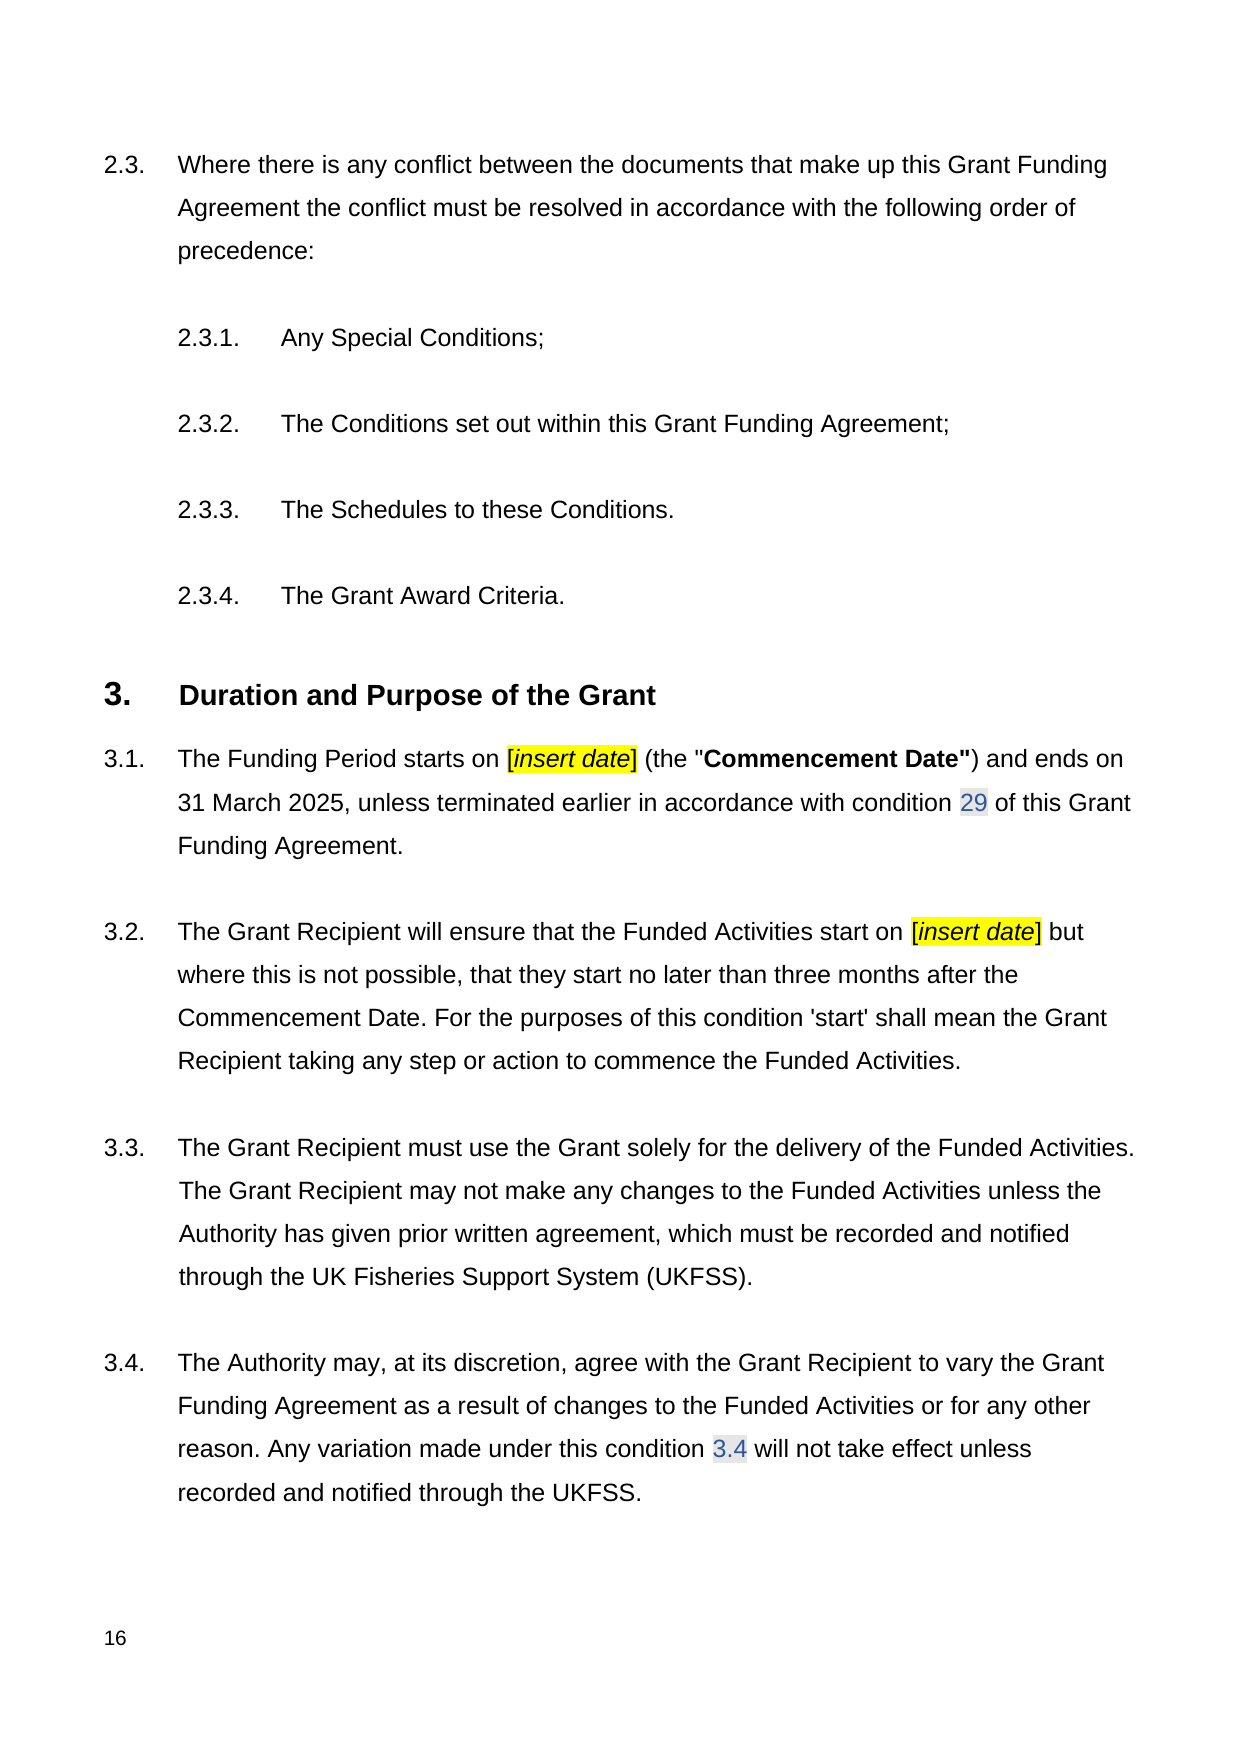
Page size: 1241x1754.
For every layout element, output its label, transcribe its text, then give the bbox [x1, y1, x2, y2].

subtitle Duration and Purpose of the Grant [103, 674, 1137, 713]
list Where there is any conflict between the documents that make up this Grant Funding Agreement the conflict must be resolved in accordance with the following order of precedence: [103, 150, 1137, 265]
list The Conditions set out within this Grant Funding Agreement; [177, 409, 1137, 437]
list The Grant Award Criteria. [177, 581, 1137, 610]
list The Grant Recipient will ensure that the Funded Activities start on [insert date] but where this is not possible, that they start no later than three months after the Commencement Date. For the purposes of this condition 'start' shall mean the Grant Recipient taking any step or action to commence the Funded Activities. [103, 917, 1137, 1075]
list The Schedules to these Conditions. [177, 495, 1137, 524]
list Any Special Conditions; [177, 322, 1137, 351]
list The Funding Period starts on [insert date] (the "Commencement Date") and ends on 31 March 2025, unless terminated earlier in accordance with condition 27 of this Grant Funding Agreement. [103, 744, 1137, 859]
list The Grant Recipient must use the Grant solely for the delivery of the Funded Activities. The Grant Recipient may not make any changes to the Funded Activities unless the Authority has given prior written agreement, which must be recorded and notified through the UK Fisheries Support System (UKFSS). [103, 1133, 1137, 1291]
list The Authority may, at its discretion, agree with the Grant Recipient to vary the Grant Funding Agreement as a result of changes to the Funded Activities or for any other reason. Any variation made under this condition 3.4 will not take effect unless recorded and notified through the UKFSS. [103, 1348, 1137, 1506]
